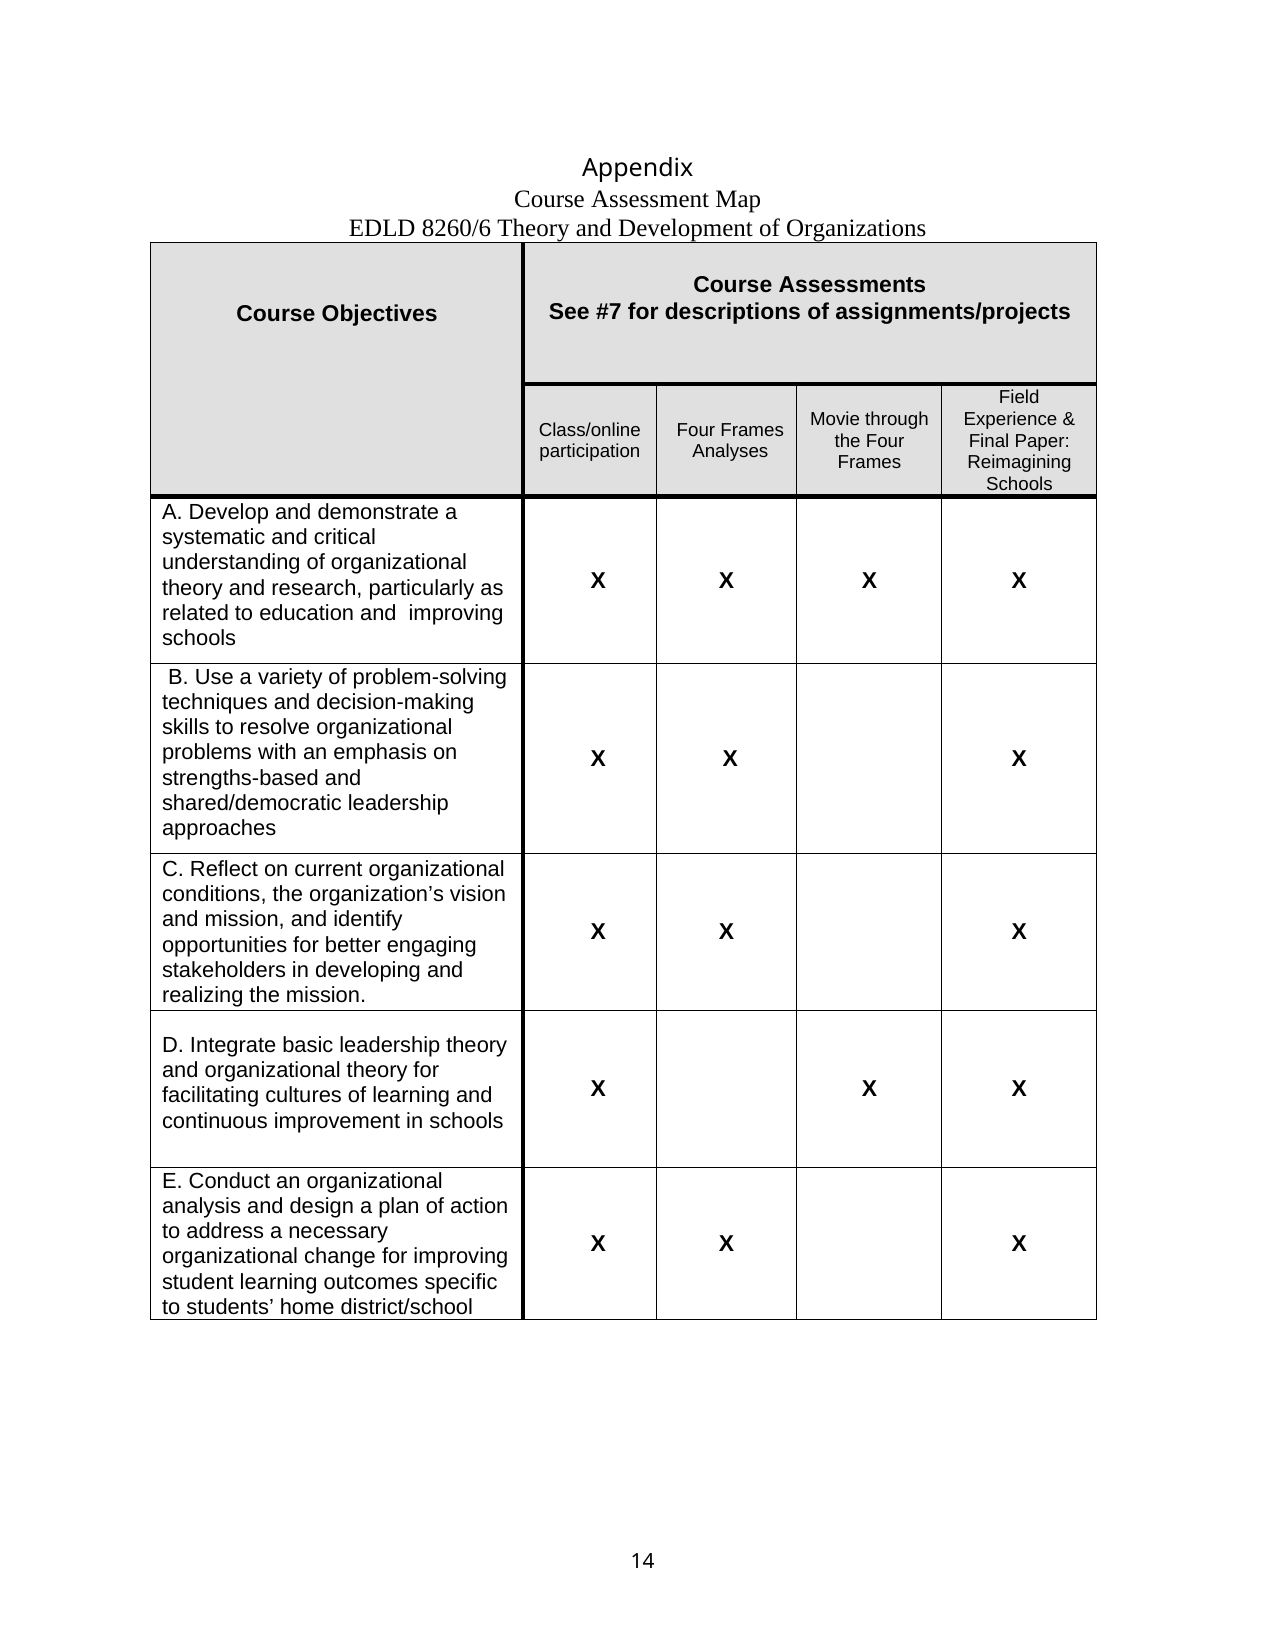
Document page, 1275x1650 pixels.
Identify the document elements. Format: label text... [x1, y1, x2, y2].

table_header Course Assessments See #7 for descriptions of assignments/projects [525, 243, 1096, 382]
text Appendix [150, 150, 1125, 184]
table_cell X [942, 499, 1096, 662]
table_cell X [657, 854, 796, 1009]
table_cell X [942, 1011, 1096, 1167]
table_cell Class/online participation [525, 386, 656, 494]
table_cell X [942, 664, 1096, 852]
table_cell Movie through the Four Frames [797, 386, 941, 494]
table_cell C. Reflect on current organizational conditions, the organization’s vision and mission, and identify opportunities for better engaging stakeholders in developing and realizing the mission. [151, 854, 521, 1009]
table_cell [797, 664, 941, 852]
table_cell X [797, 1011, 941, 1167]
table_cell X [525, 1011, 656, 1167]
table_cell X [525, 854, 656, 1009]
text EDLD 8260/6 Theory and Development of Organizations [150, 213, 1125, 242]
table_cell D. Integrate basic leadership theory and organizational theory for facilitating cultures of learning and continuous improvement in schools [151, 1011, 521, 1167]
table_cell X [657, 499, 796, 662]
table_cell X [942, 1168, 1096, 1319]
table_cell [657, 1011, 796, 1167]
table_cell B. Use a variety of problem-solving techniques and decision-making skills to resolve organizational problems with an emphasis on strengths-based and shared/democratic leadership approaches [151, 664, 521, 852]
table_cell X [657, 1168, 796, 1319]
table_cell X [797, 499, 941, 662]
table_cell X [525, 664, 656, 852]
table_cell X [942, 854, 1096, 1009]
table_cell Four Frames Analyses [657, 386, 796, 494]
table_cell E. Conduct an organizational analysis and design a plan of action to address a necessary organizational change for improving student learning outcomes specific to students’ home district/school [151, 1168, 521, 1319]
table_cell [797, 854, 941, 1009]
table_cell [797, 1168, 941, 1319]
table_cell Field Experience & Final Paper: Reimagining Schools [942, 386, 1096, 494]
table_cell X [657, 664, 796, 852]
text Course Assessment Map [150, 184, 1125, 213]
table_header Course Objectives [151, 243, 521, 494]
table_cell X [525, 1168, 656, 1319]
table_cell A. Develop and demonstrate a systematic and critical understanding of organizational theory and research, particularly as related to education and improving schools [151, 499, 521, 662]
table_cell X [525, 499, 656, 662]
